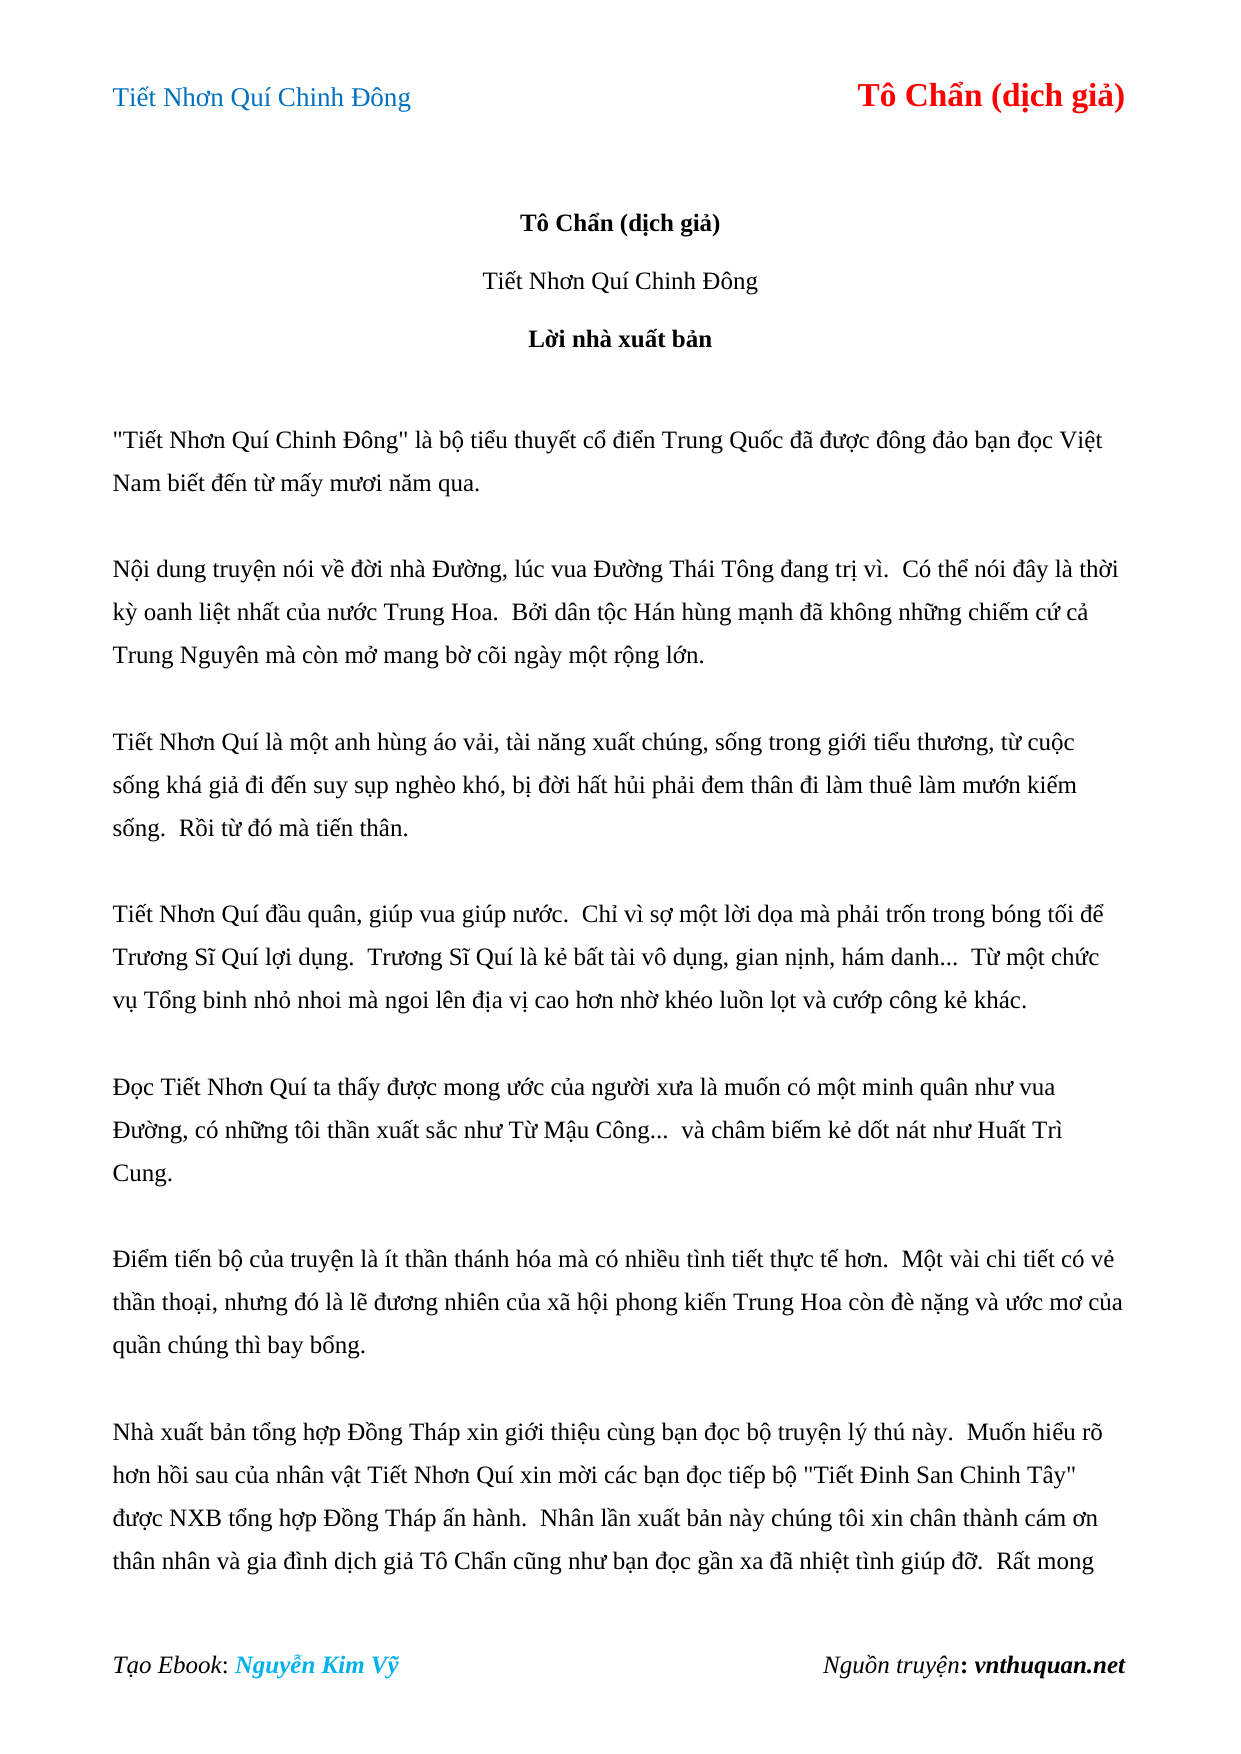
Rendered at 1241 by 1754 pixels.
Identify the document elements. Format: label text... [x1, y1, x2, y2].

text Tô Chẩn (dịch giả) [112, 208, 1128, 237]
text Lời nhà xuất bản [112, 324, 1128, 352]
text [112, 382, 1128, 1575]
text Tiết Nhơn Quí Chinh Đông [112, 266, 1128, 294]
